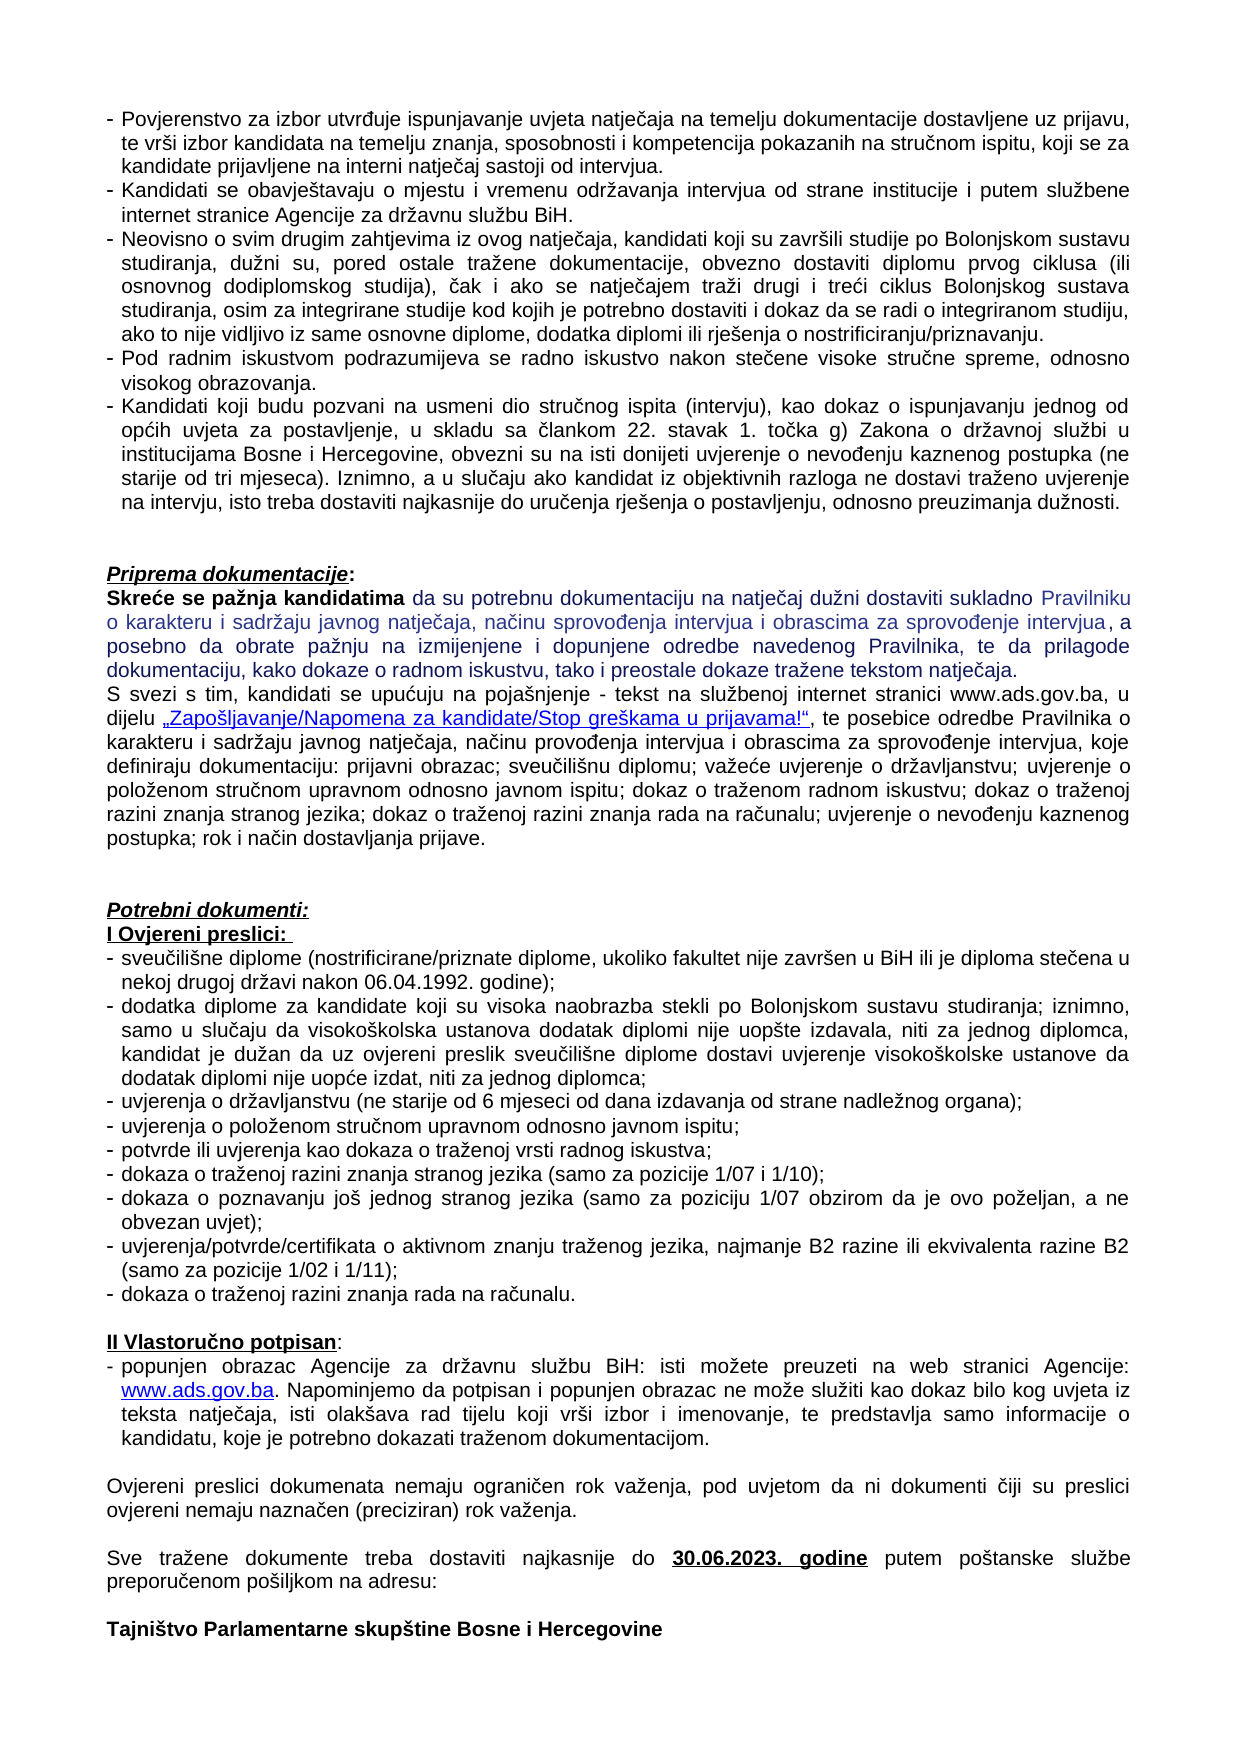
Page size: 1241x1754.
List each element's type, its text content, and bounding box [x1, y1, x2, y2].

list Kandidati se obavještavaju o mjestu i vremenu održavanja intervjua od strane institucije i putem službene internet stranice Agencije za državnu službu BiH. [106, 178, 1131, 226]
list Povjerenstvo za izbor utvrđuje ispunjavanje uvjeta natječaja na temelju dokumentacije dostavljene uz prijavu, te vrši izbor kandidata na temelju znanja, sposobnosti i kompetencija pokazanih na stručnom ispitu, koji se za kandidate prijavljene na interni natječaj sastoji od intervjua. [106, 106, 1131, 178]
list uvjerenja o položenom stručnom upravnom odnosno javnom ispitu; [106, 1113, 1131, 1137]
text Tajništvo Parlamentarne skupštine Bosne i Hercegovine [106, 1617, 1131, 1641]
list dokaza o traženoj razini znanja stranog jezika (samo za pozicije 1/07 i 1/10); [106, 1162, 1131, 1186]
list dokaza o traženoj razini znanja rada na računalu. [106, 1282, 1131, 1306]
list uvjerenja/potvrde/certifikata o aktivnom znanju traženog jezika, najmanje B2 razine ili ekvivalenta razine B2 (samo za pozicije 1/02 i 1/11); [106, 1234, 1131, 1282]
list Pod radnim iskustvom podrazumijeva se radno iskustvo nakon stečene visoke stručne spreme, odnosno visokog obrazovanja. [106, 346, 1131, 394]
list popunjen obrazac Agencije za državnu službu BiH: isti možete preuzeti na web stranici Agencije: www.ads.gov.ba. Napominjemo da potpisan i popunjen obrazac ne može služiti kao dokaz bilo kog uvjeta iz teksta natječaja, isti olakšava rad tijelu koji vrši izbor i imenovanje, te predstavlja samo informacije o kandidatu, koje je potrebno dokazati traženom dokumentacijom. [106, 1354, 1131, 1449]
list sveučilišne diplome (nostrificirane/priznate diplome, ukoliko fakultet nije završen u BiH ili je diploma stečena u nekoj drugoj državi nakon 06.04.1992. godine); [106, 945, 1131, 993]
text Ovjereni preslici dokumenata nemaju ograničen rok važenja, pod uvjetom da ni dokumenti čiji su preslici ovjereni nemaju naznačen (preciziran) rok važenja. [106, 1473, 1131, 1521]
text S svezi s tim, kandidati se upućuju na pojašnjenje - tekst na službenoj internet stranici www.ads.gov.ba, u dijelu „Zapošljavanje/Napomena za kandidate/Stop greškama u prijavama!“, te posebice odredbe Pravilnika o karakteru i sadržaju javnog natječaja, načinu provođenja intervjua i obrascima za sprovođenje intervjua, koje definiraju dokumentaciju: prijavni obrazac; sveučilišnu diplomu; važeće uvjerenje o državljanstvu; uvjerenje o položenom stručnom upravnom odnosno javnom ispitu; dokaz o traženom radnom iskustvu; dokaz o traženoj razini znanja stranog jezika; dokaz o traženoj razini znanja rada na računalu; uvjerenje o nevođenju kaznenog postupka; rok i način dostavljanja prijave. [106, 682, 1131, 849]
list dokaza o poznavanju još jednog stranog jezika (samo za poziciju 1/07 obzirom da je ovo poželjan, a ne obvezan uvjet); [106, 1186, 1131, 1234]
list potvrde ili uvjerenja kao dokaza o traženoj vrsti radnog iskustva; [106, 1137, 1131, 1162]
text I Ovjereni preslici: [106, 921, 1131, 945]
list Kandidati koji budu pozvani na usmeni dio stručnog ispita (intervju), kao dokaz o ispunjavanju jednog od općih uvjeta za postavljenje, u skladu sa člankom 22. stavak 1. točka g) Zakona o državnoj službi u institucijama Bosne i Hercegovine, obvezni su na isti donijeti uvjerenje o nevođenju kaznenog postupka (ne starije od tri mjeseca). Iznimno, a u slučaju ako kandidat iz objektivnih razloga ne dostavi traženo uvjerenje na intervju, isto treba dostaviti najkasnije do uručenja rješenja o postavlјenju, odnosno preuzimanja dužnosti. [106, 394, 1131, 514]
list uvjerenja o državljanstvu (ne starije od 6 mjeseci od dana izdavanja od strane nadležnog organa); [106, 1089, 1131, 1113]
text Priprema dokumentacije: [106, 562, 1131, 586]
text II Vlastoručno potpisan: [106, 1330, 1131, 1354]
list Neovisno o svim drugim zahtjevima iz ovog natječaja, kandidati koji su završili studije po Bolonjskom sustavu studiranja, dužni su, pored ostale tražene dokumentacije, obvezno dostaviti diplomu prvog ciklusa (ili osnovnog dodiplomskog studija), čak i ako se natječajem traži drugi i treći ciklus Bolonjskog sustava studiranja, osim za integrirane studije kod kojih je potrebno dostaviti i dokaz da se radi o integriranom studiju, ako to nije vidljivo iz same osnovne diplome, dodatka diplomi ili rješenja o nostrificiranju/priznavanju. [106, 226, 1131, 346]
list dodatka diplome za kandidate koji su visoka naobrazba stekli po Bolonjskom sustavu studiranja; iznimno, samo u slučaju da visokoškolska ustanova dodatak diplomi nije uopšte izdavala, niti za jednog diplomca, kandidat je dužan da uz ovjereni preslik sveučilišne diplome dostavi uvjerenje visokoškolske ustanove da dodatak diplomi nije uopće izdat, niti za jednog diplomca; [106, 993, 1131, 1089]
text Potrebni dokumenti: [106, 897, 1131, 921]
text Sve tražene dokumente treba dostaviti najkasnije do 30.06.2023. godine putem poštanske službe preporučenom pošiljkom na adresu: [106, 1545, 1131, 1593]
text Skreće se pažnja kandidatima da su potrebnu dokumentaciju na natječaj dužni dostaviti sukladno Pravilniku o karakteru i sadržaju javnog natječaja, načinu sprovođenja intervjua i obrascima za sprovođenje intervjua, a posebno da obrate pažnju na izmijenjene i dopunjene odredbe navedenog Pravilnika, te da prilagode dokumentaciju, kako dokaze o radnom iskustvu, tako i preostale dokaze tražene tekstom natječaja. [106, 586, 1131, 682]
